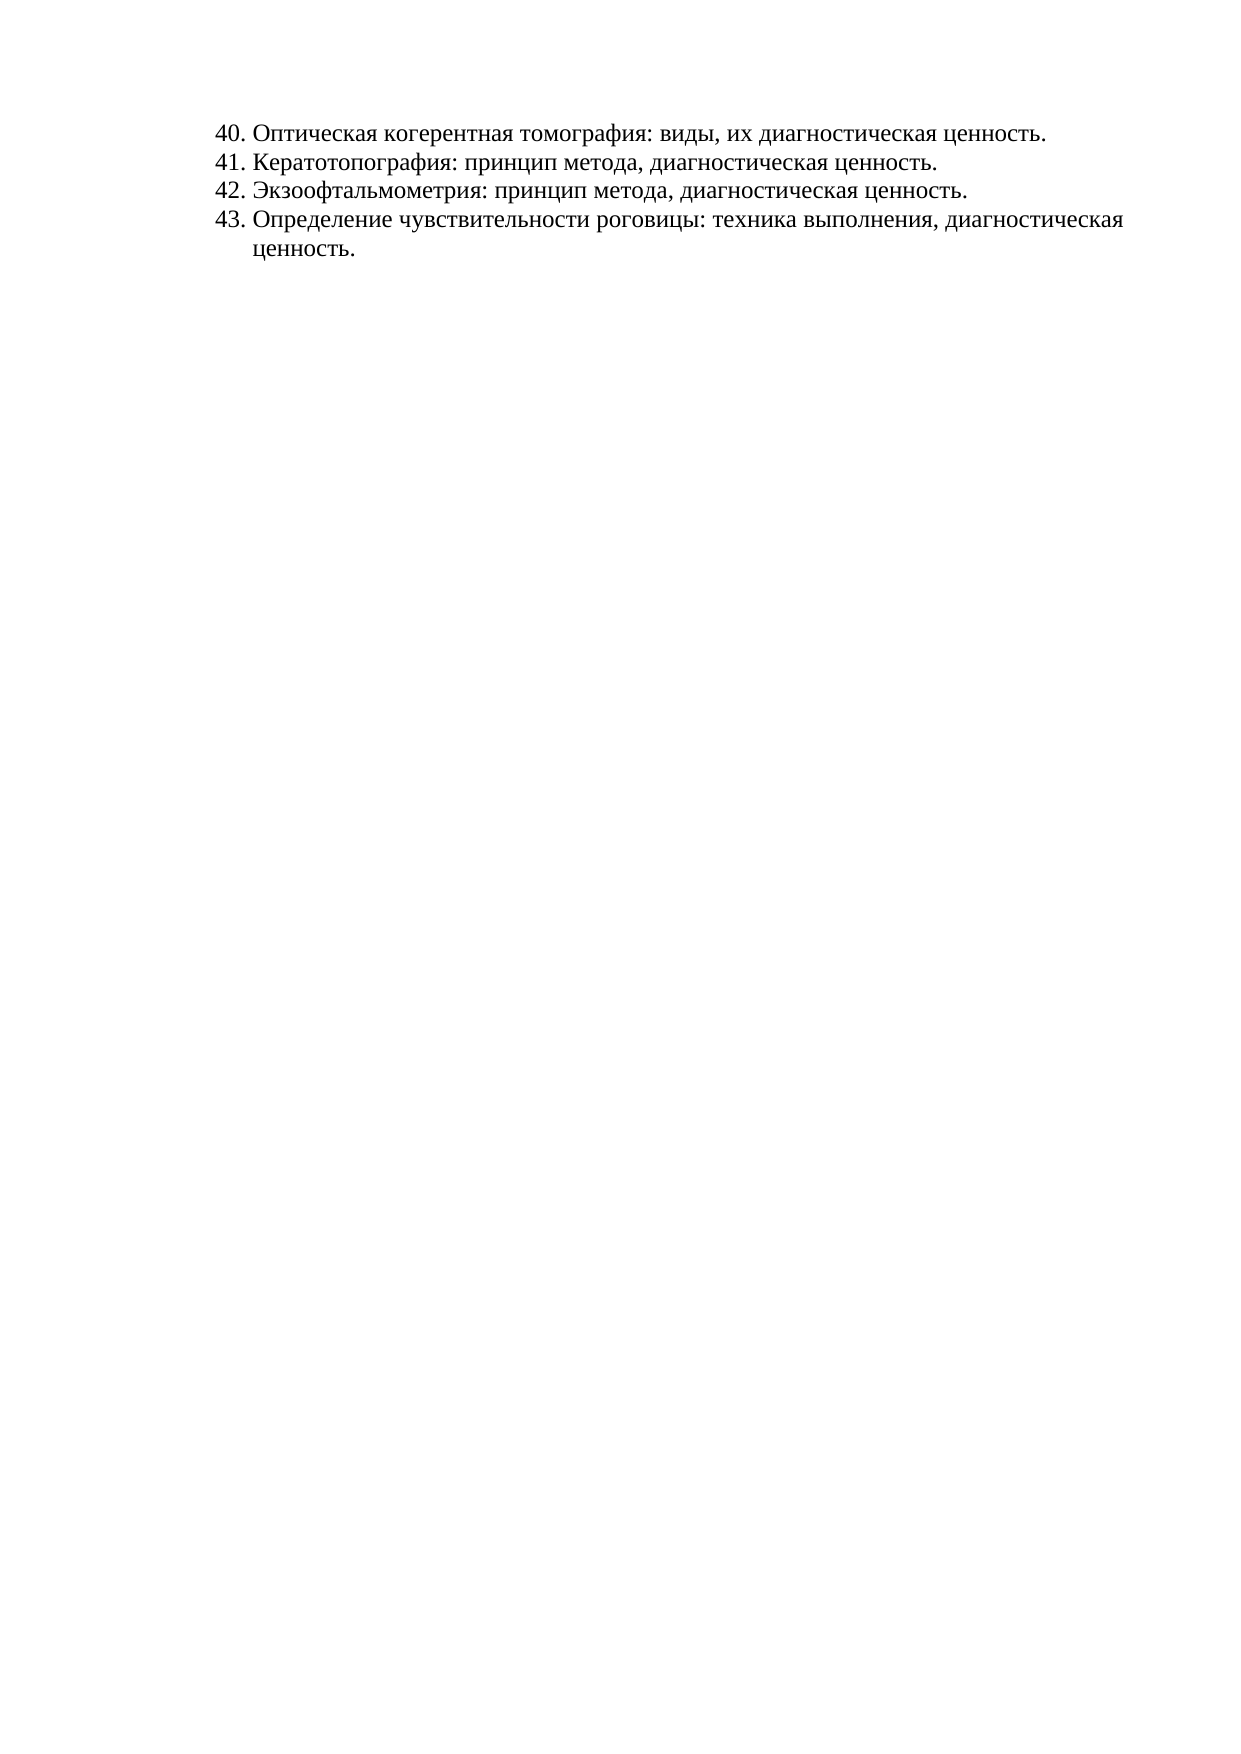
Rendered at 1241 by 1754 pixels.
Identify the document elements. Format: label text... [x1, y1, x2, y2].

list Определение чувствительности роговицы: техника выполнения, диагностическая ценность. [215, 204, 1143, 262]
list Кератотопография: принцип метода, диагностическая ценность. [215, 147, 1143, 176]
list Оптическая когерентная томография: виды, их диагностическая ценность. [215, 118, 1143, 147]
list Экзоофтальмометрия: принцип метода, диагностическая ценность. [215, 176, 1143, 204]
